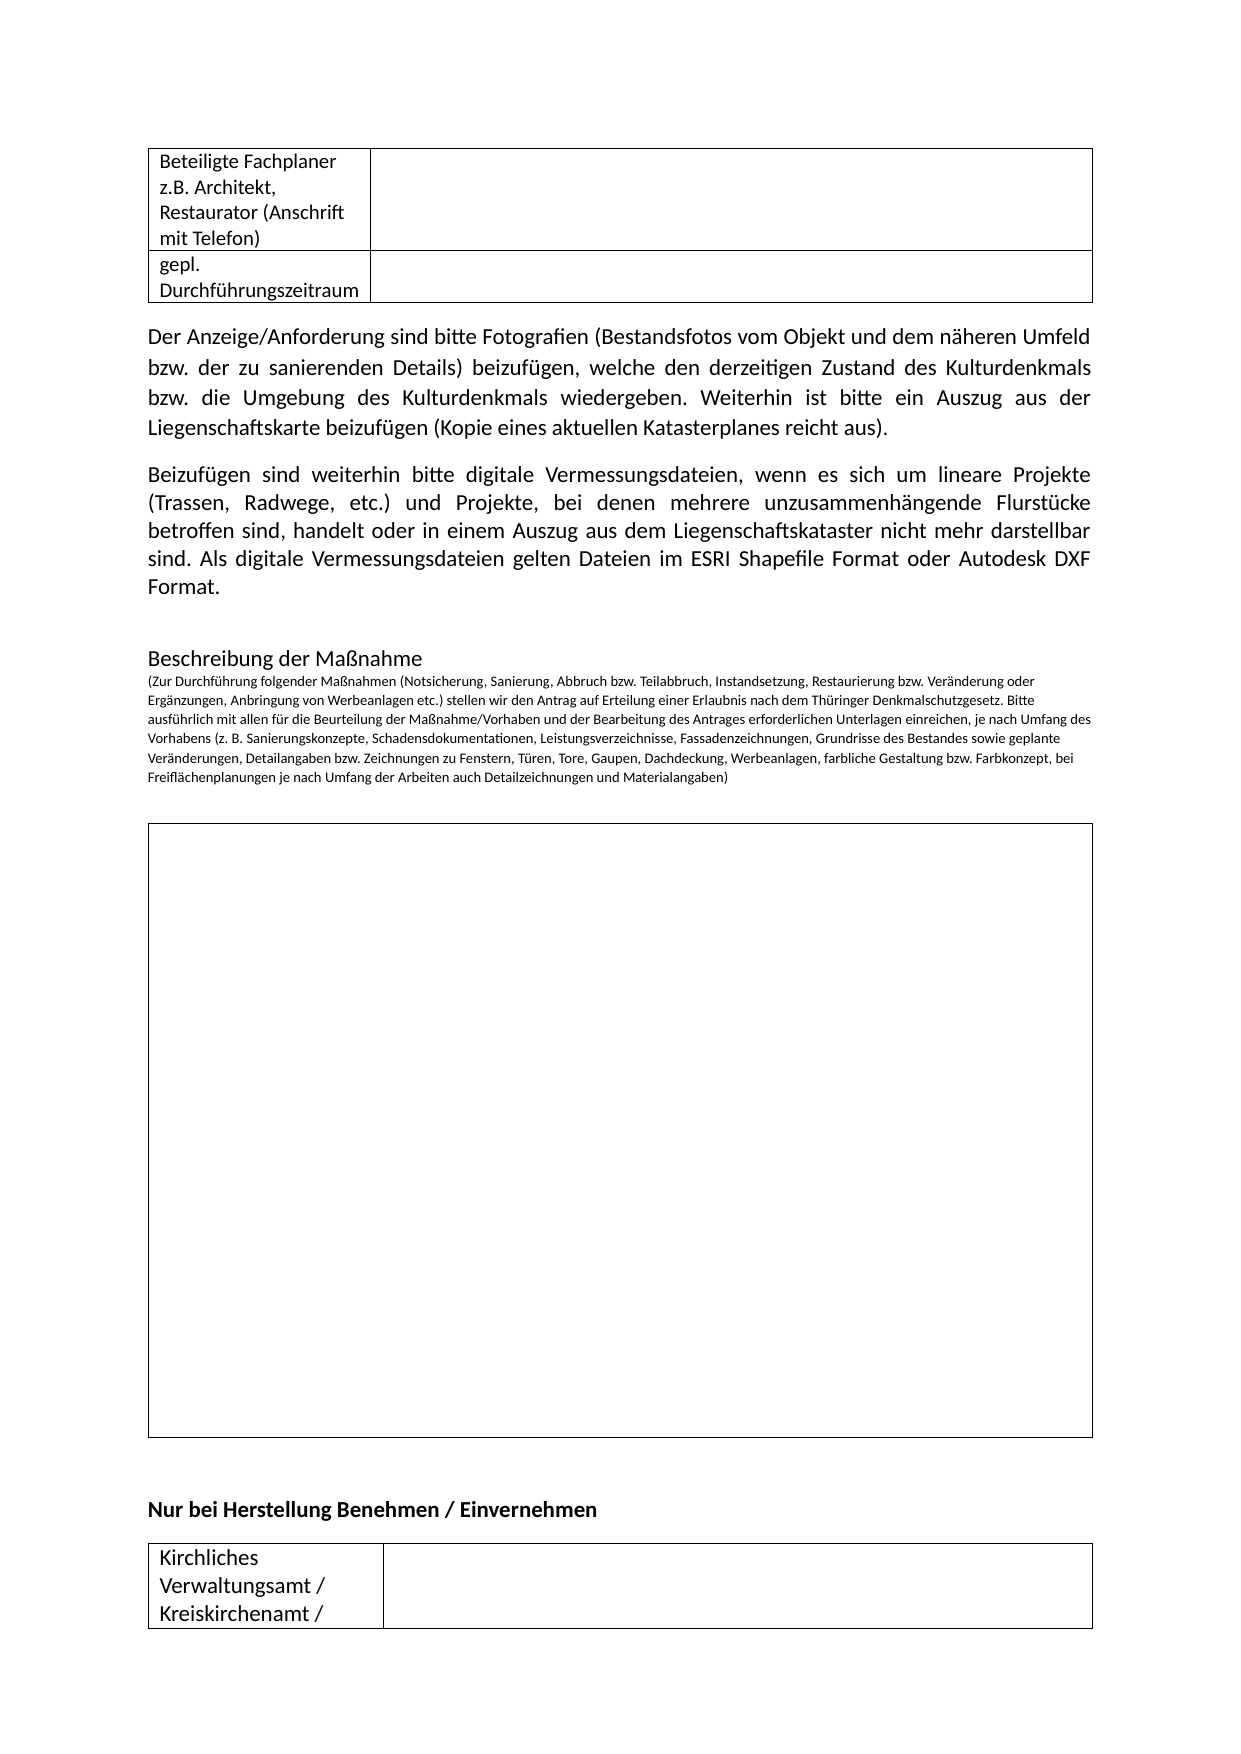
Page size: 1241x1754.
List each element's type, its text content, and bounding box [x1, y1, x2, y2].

text Beschreibung der Maßnahme [148, 644, 1093, 672]
table_cell gepl. Durchführungszeitraum [149, 251, 370, 302]
table_header Beteiligte Fachplaner z.B. Architekt, Restaurator (Anschrift mit Telefon) [149, 149, 370, 250]
table_header [384, 1544, 1092, 1627]
text (Zur Durchführung folgender Maßnahmen (Notsicherung, Sanierung, Abbruch bzw. Teilabbruch, Instandsetzung, Restaurierung bzw. Veränderung oder Ergänzungen, Anbringung von Werbeanlagen etc.) stellen wir den Antrag auf Erteilung einer Erlaubnis nach dem Thüringer Denkmalschutzgesetz. Bitte ausführlich mit allen für die Beurteilung der Maßnahme/Vorhaben und der Bearbeitung des Antrages erforderlichen Unterlagen einreichen, je nach Umfang des Vorhabens (z. B. Sanierungskonzepte, Schadensdokumentationen, Leistungsverzeichnisse, Fassadenzeichnungen, Grundrisse des Bestandes sowie geplante Veränderungen, Detailangaben bzw. Zeichnungen zu Fenstern, Türen, Tore, Gaupen, Dachdeckung, Werbeanlagen, farbliche Gestaltung bzw. Farbkonzept, bei Freiflächenplanungen je nach Umfang der Arbeiten auch Detailzeichnungen und Materialangaben) [148, 672, 1093, 786]
text Der Anzeige/Anforderung sind bitte Fotografien (Bestandsfotos vom Objekt und dem näheren Umfeld bzw. der zu sanierenden Details) beizufügen, welche den derzeitigen Zustand des Kulturdenkmals bzw. die Umgebung des Kulturdenkmals wiedergeben. Weiterhin ist bitte ein Auszug aus der Liegenschaftskarte beizufügen (Kopie eines aktuellen Katasterplanes reicht aus). [148, 322, 1093, 441]
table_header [149, 1544, 383, 1627]
table_header [149, 824, 1092, 1437]
table_cell [371, 251, 1092, 302]
text Nur bei Herstellung Benehmen / Einvernehmen [148, 1496, 1093, 1523]
text Beizufügen sind weiterhin bitte digitale Vermessungsdateien, wenn es sich um lineare Projekte (Trassen, Radwege, etc.) und Projekte, bei denen mehrere unzusammenhängende Flurstücke betroffen sind, handelt oder in einem Auszug aus dem Liegenschaftskataster nicht mehr darstellbar sind. Als digitale Vermessungsdateien gelten Dateien im ESRI Shapefile Format oder Autodesk DXF Format. [148, 460, 1093, 600]
table_header [371, 149, 1092, 250]
